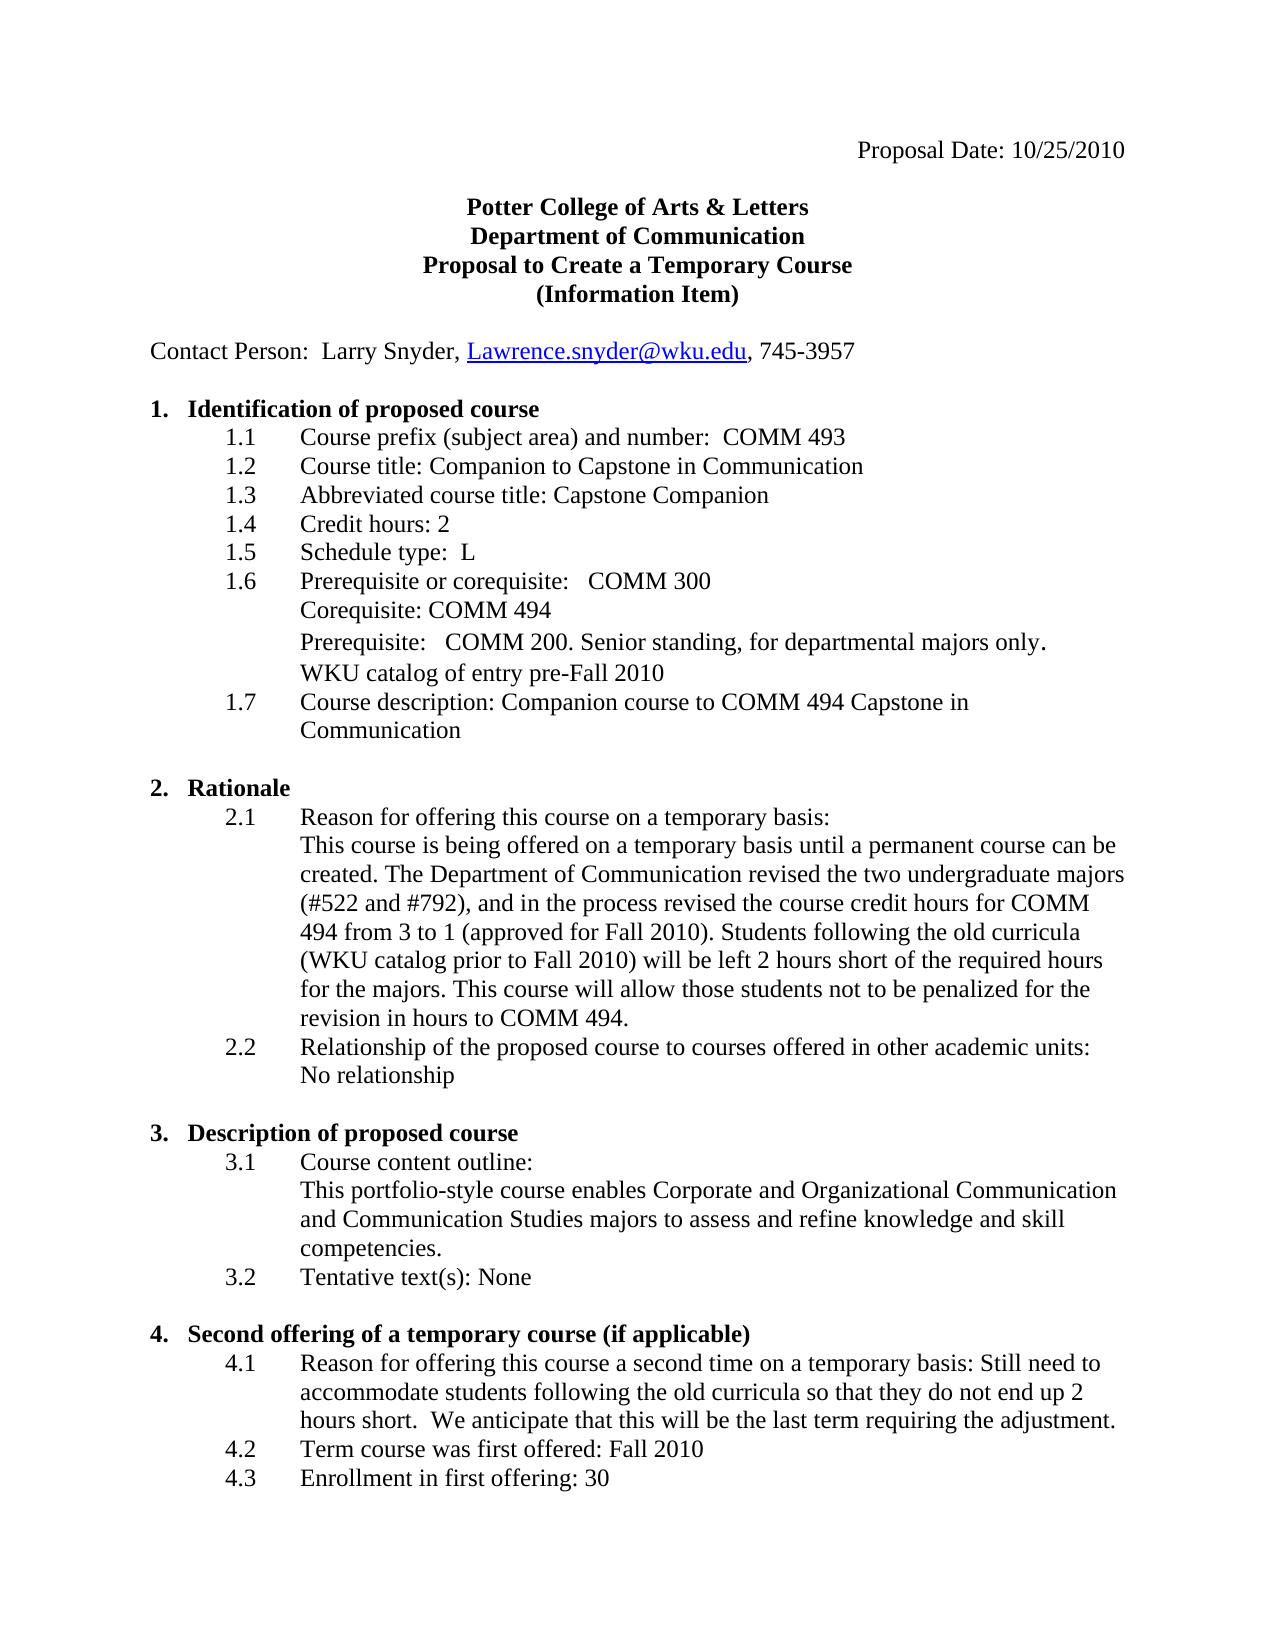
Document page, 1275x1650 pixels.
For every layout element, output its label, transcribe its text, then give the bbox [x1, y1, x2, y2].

list Reason for offering this course on a temporary basis: This course is being offered on a temporary basis until a permanent course can be created. The Department of Communication revised the two undergraduate majors (#522 and #792), and in the process revised the course credit hours for COMM 494 from 3 to 1 (approved for Fall 2010). Students following the old curricula (WKU catalog prior to Fall 2010) will be left 2 hours short of the required hours for the majors. This course will allow those students not to be penalized for the revision in hours to COMM 494. [225, 802, 1125, 1032]
list Course description: Companion course to COMM 494 Capstone in Communication [225, 687, 1125, 744]
list Enrollment in first offering: 30 [225, 1463, 1125, 1492]
list Prerequisite or corequisite: COMM 300 Corequisite: COMM 494 [225, 566, 1125, 624]
text Department of Communication [150, 221, 1125, 250]
list Relationship of the proposed course to courses offered in other academic units: No relationship [225, 1032, 1125, 1089]
list Term course was first offered: Fall 2010 [225, 1434, 1125, 1463]
text WKU catalog of entry pre-Fall 2010 [300, 658, 1125, 687]
list Course title: Companion to Capstone in Communication [225, 451, 1125, 480]
list Course prefix (subject area) and number: COMM 493 [225, 422, 1125, 451]
list Credit hours: 2 [225, 509, 1125, 537]
list Tentative text(s): None [225, 1262, 1125, 1290]
list Second offering of a temporary course (if applicable) [150, 1319, 1125, 1348]
list Reason for offering this course a second time on a temporary basis: Still need to accommodate students following the old curricula so that they do not end up 2 hours short. We anticipate that this will be the last term requiring the adjustment. [225, 1348, 1125, 1434]
text Proposal Date: 10/25/2010 [150, 135, 1125, 164]
list Description of proposed course [150, 1118, 1125, 1147]
list Course content outline: This portfolio-style course enables Corporate and Organizational Communication and Communication Studies majors to assess and refine knowledge and skill competencies. [225, 1147, 1125, 1262]
list Rationale [150, 773, 1125, 802]
list Schedule type: L [225, 537, 1125, 566]
text Prerequisite: COMM 200. Senior standing, for departmental majors only. [300, 624, 1125, 658]
text Proposal to Create a Temporary Course [150, 250, 1125, 279]
text Contact Person: Larry Snyder, Lawrence.snyder@wku.edu, 745-3957 [150, 336, 1125, 365]
text Potter College of Arts & Letters [150, 192, 1125, 221]
list Abbreviated course title: Capstone Companion [225, 480, 1125, 509]
text (Information Item) [150, 279, 1125, 307]
list Identification of proposed course [150, 394, 1125, 422]
